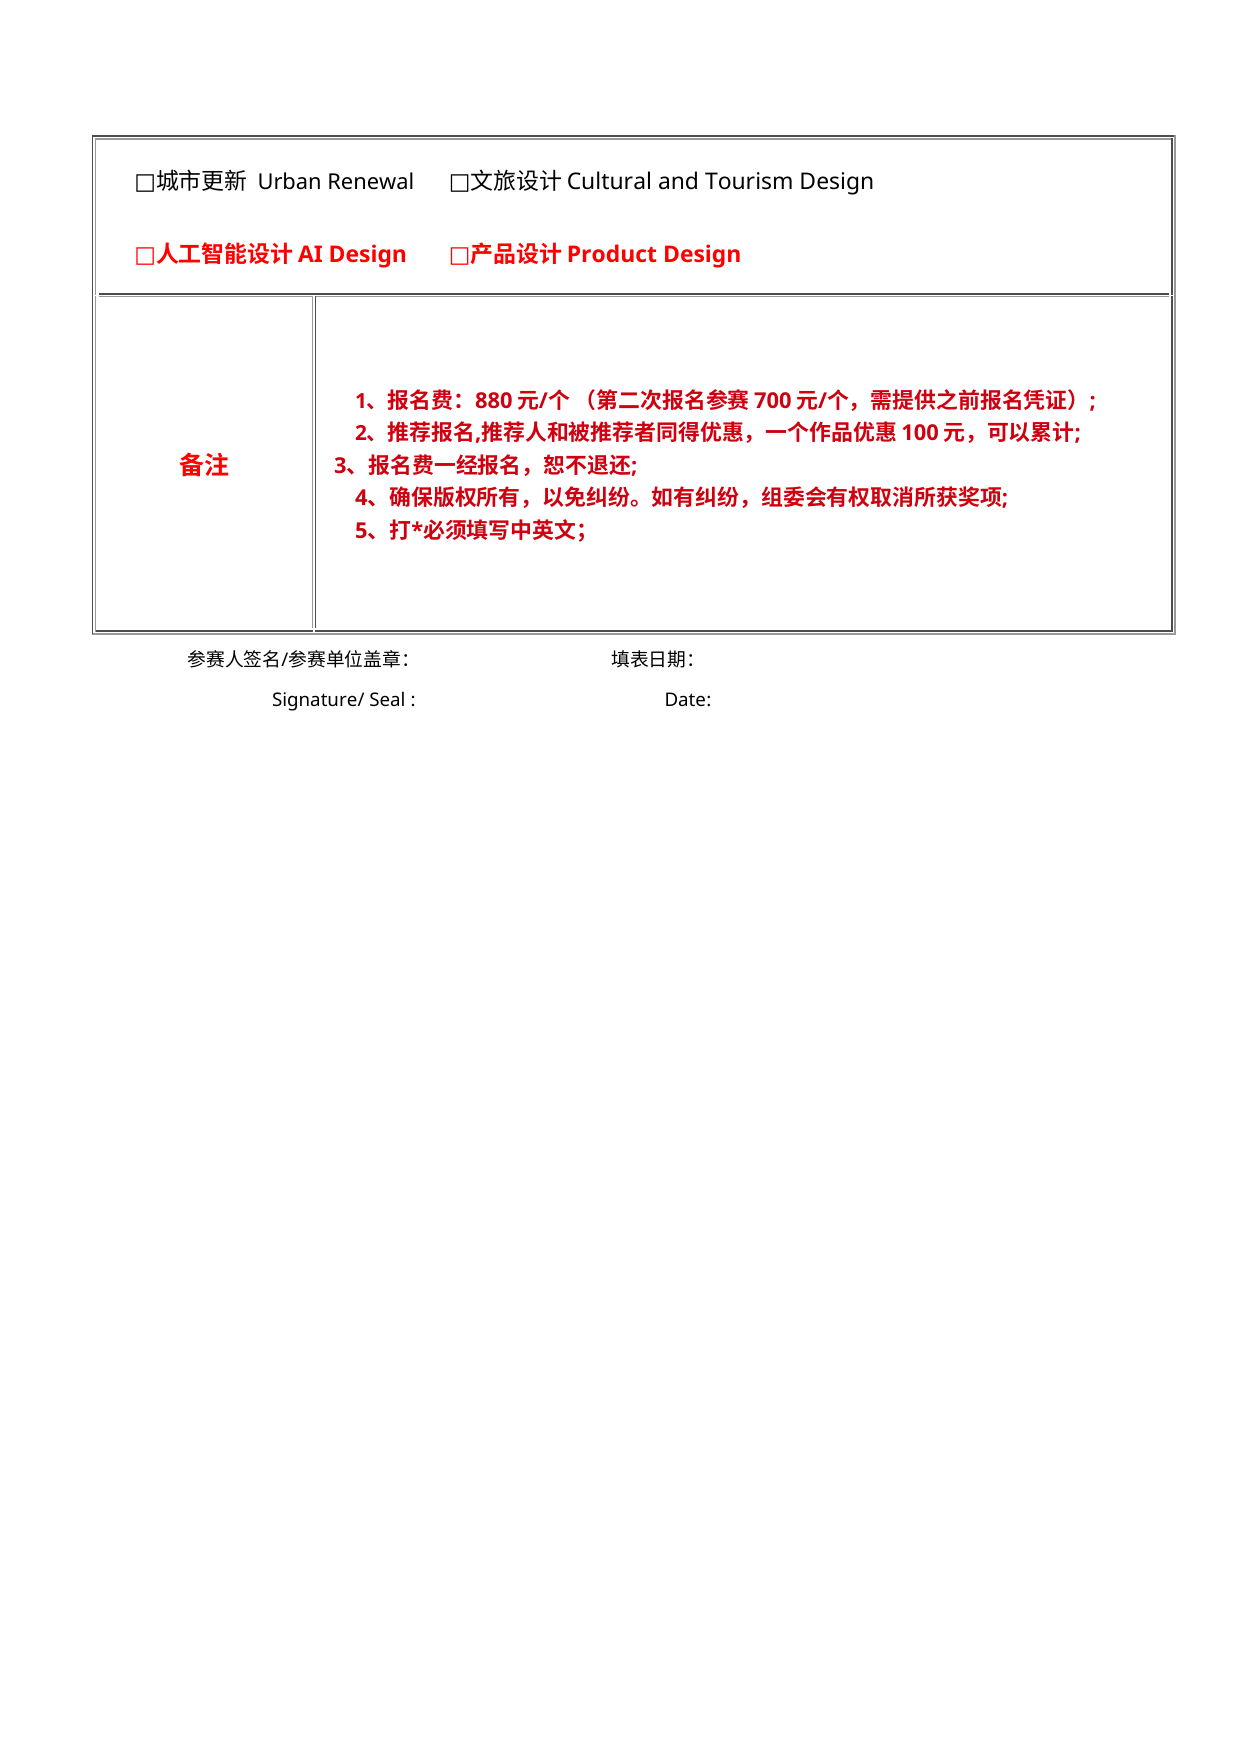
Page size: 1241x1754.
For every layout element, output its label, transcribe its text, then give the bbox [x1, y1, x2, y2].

table_cell 备注 [94, 293, 314, 630]
text 参赛人签名/参赛单位盖章： 填表日期： [187, 642, 1053, 675]
table_cell 报名费：880元/个 （第二次报名参赛700元/个，需提供之前报名凭证）; 推荐报名,推荐人和被推荐者同得优惠，一个作品优惠100元，可以累计; 3、报名费一经报名，恕不退还; 4、确保版权所有，以免纠纷。如有纠纷，组委会有权取消所获奖项; 5、打*必须填写中英文； [314, 293, 1173, 630]
text Signature/ Seal : Date: [187, 683, 1053, 715]
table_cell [96, 140, 1171, 293]
